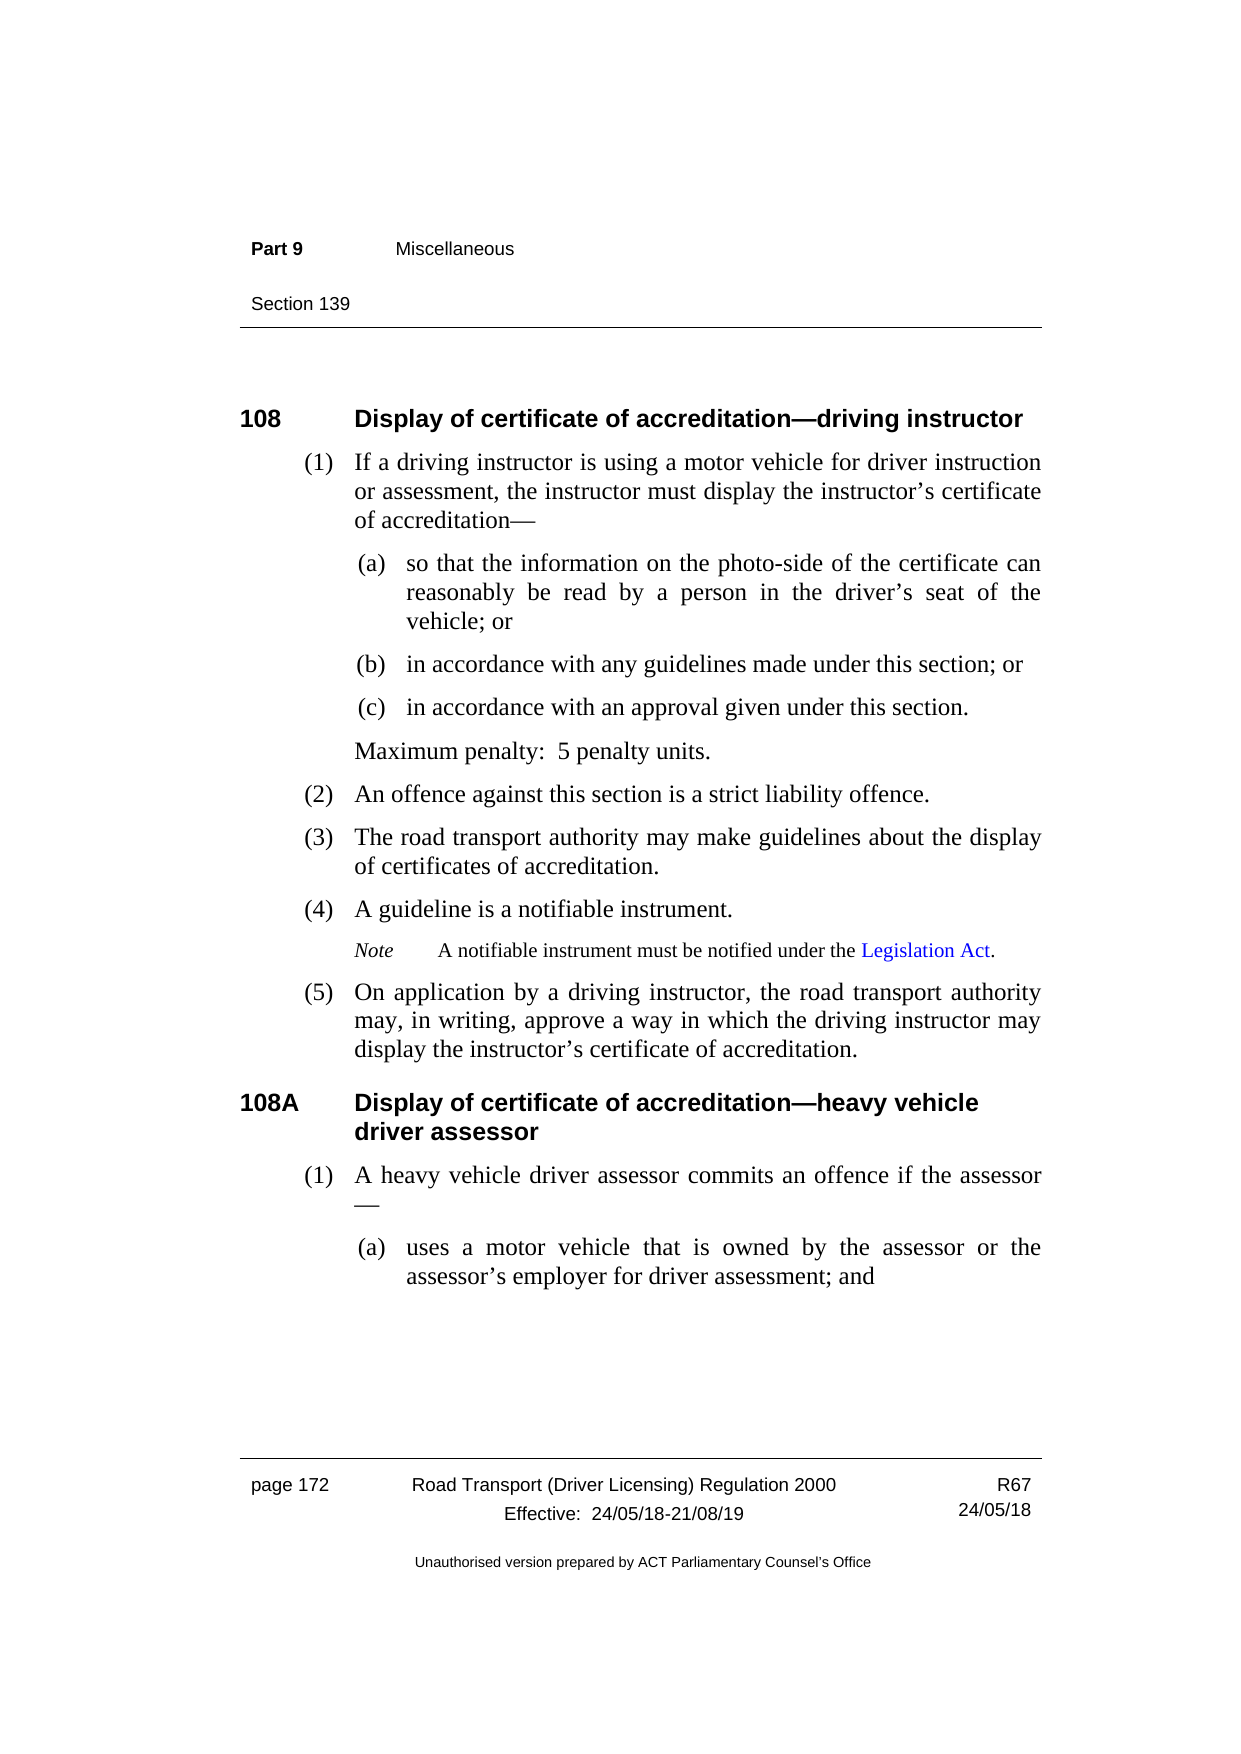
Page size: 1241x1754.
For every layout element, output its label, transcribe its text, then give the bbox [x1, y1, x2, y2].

text (3) The road transport authority may make guidelines about the display of certificates of accreditation. [239, 822, 1042, 880]
text (b) in accordance with any guidelines made under this section; or [239, 649, 1042, 678]
text Maximum penalty: 5 penalty units. [354, 736, 1042, 764]
text Note A notifiable instrument must be notified under the Legislation Act. [354, 938, 1042, 962]
text (2) An offence against this section is a strict liability offence. [239, 779, 1042, 808]
text (1) If a driving instructor is using a motor vehicle for driver instruction or assessment, the instructor must display the instructor’s certificate of accreditation— [239, 447, 1042, 534]
text (a) uses a motor vehicle that is owned by the assessor or the assessor’s employer for driver assessment; and [239, 1232, 1042, 1289]
text (5) On application by a driving instructor, the road transport authority may, in writing, approve a way in which the driving instructor may display the instructor’s certificate of accreditation. [239, 977, 1042, 1063]
text (4) A guideline is a notifiable instrument. [239, 894, 1042, 923]
text (1) A heavy vehicle driver assessor commits an offence if the assessor— [239, 1160, 1042, 1217]
text 108A Display of certificate of accreditation—heavy vehicle driver assessor [239, 1088, 1042, 1145]
text (c) in accordance with an approval given under this section. [239, 692, 1042, 721]
text (a) so that the information on the photo-side of the certificate can reasonably be read by a person in the driver’s seat of the vehicle; or [239, 548, 1042, 634]
text 108 Display of certificate of accreditation—driving instructor [239, 404, 1042, 433]
